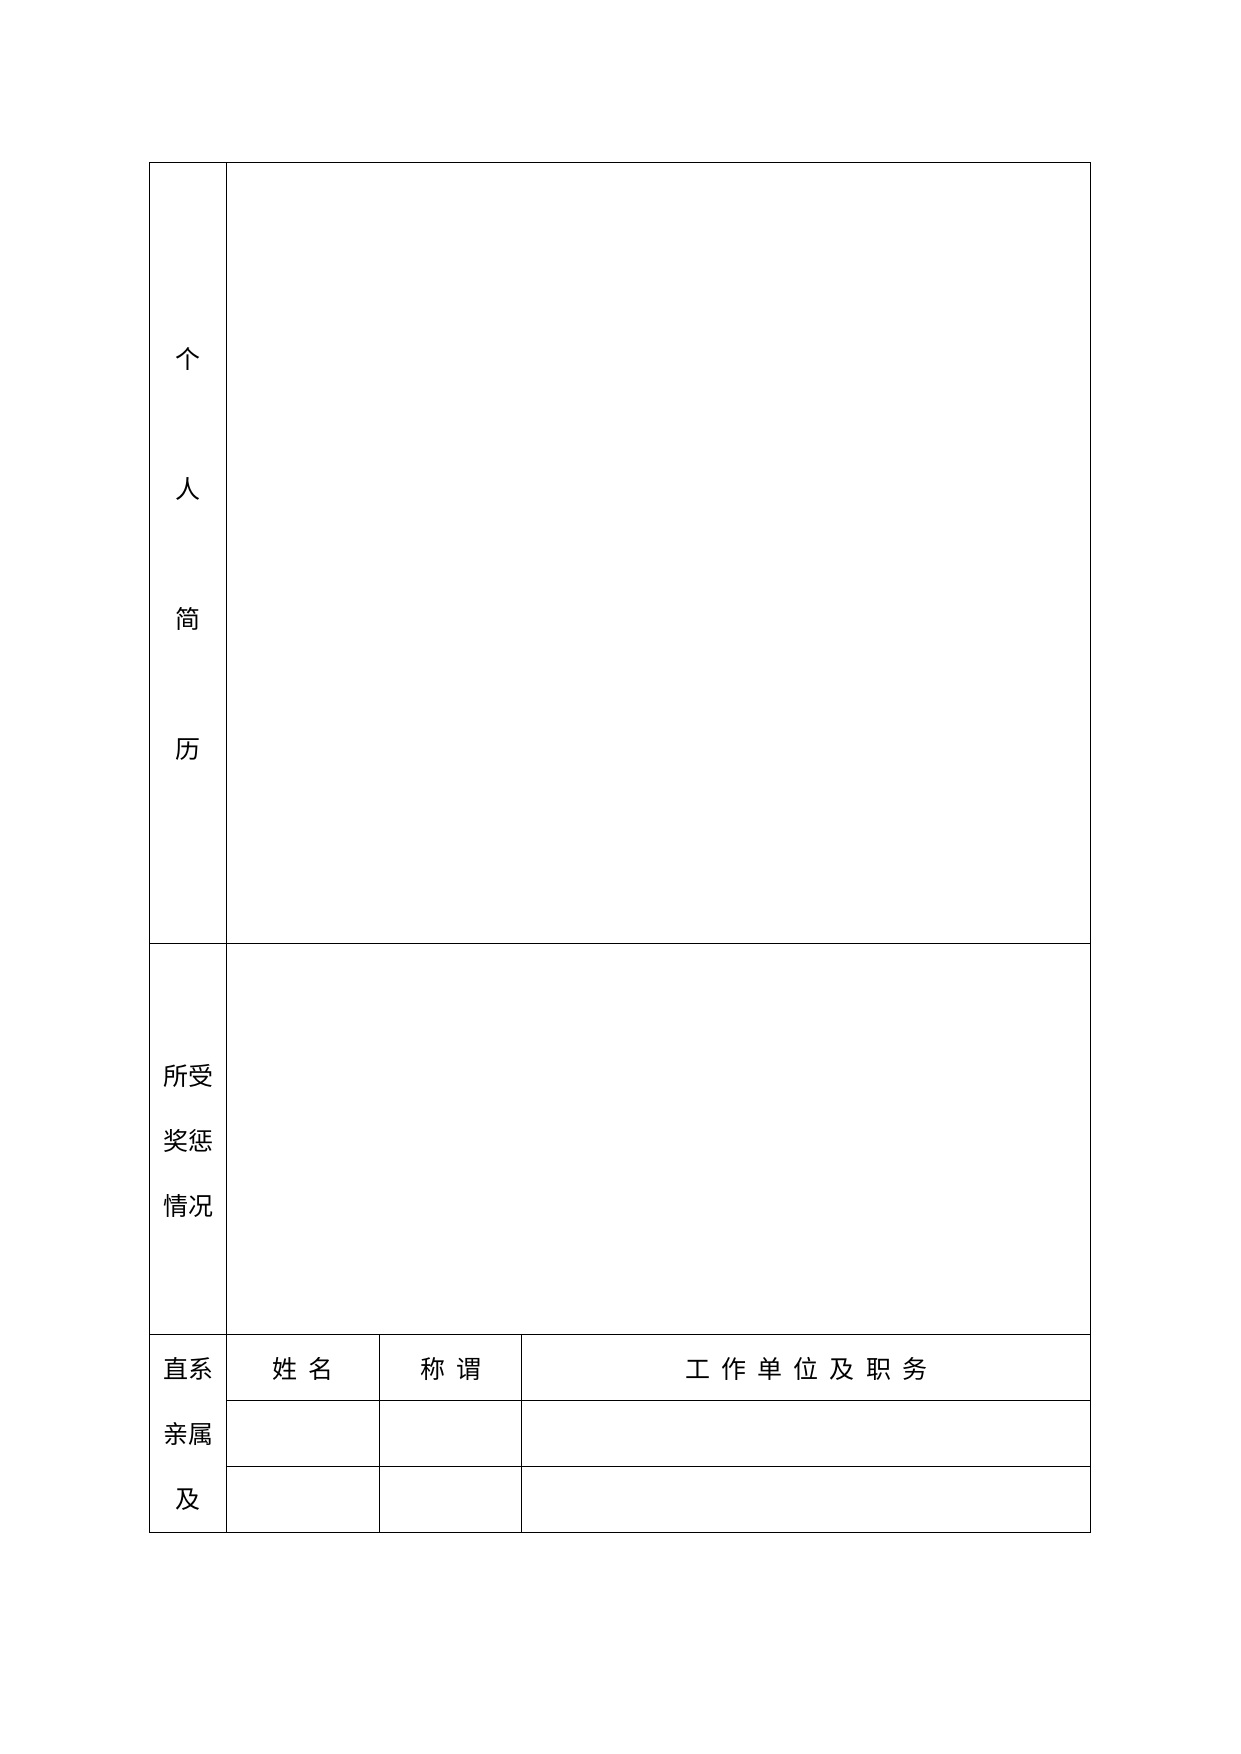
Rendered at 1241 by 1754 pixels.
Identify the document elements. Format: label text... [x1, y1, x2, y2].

table_cell [522, 1467, 1090, 1532]
table_cell 所受奖惩 情况 [150, 944, 226, 1334]
table_cell [227, 163, 1090, 943]
table_cell 个 人 简 历 [150, 163, 226, 943]
table_cell [227, 944, 1090, 1334]
table_cell 称 谓 [380, 1335, 521, 1400]
table_cell 直系亲属及 主要社会 关系 [150, 1335, 226, 1532]
table_cell [227, 1467, 379, 1532]
table_cell 工 作 单 位 及 职 务 [522, 1335, 1090, 1400]
table_cell [522, 1401, 1090, 1466]
table_cell 姓 名 [227, 1335, 379, 1400]
table_cell [380, 1467, 521, 1532]
table_cell [380, 1401, 521, 1466]
table_cell [227, 1401, 379, 1466]
